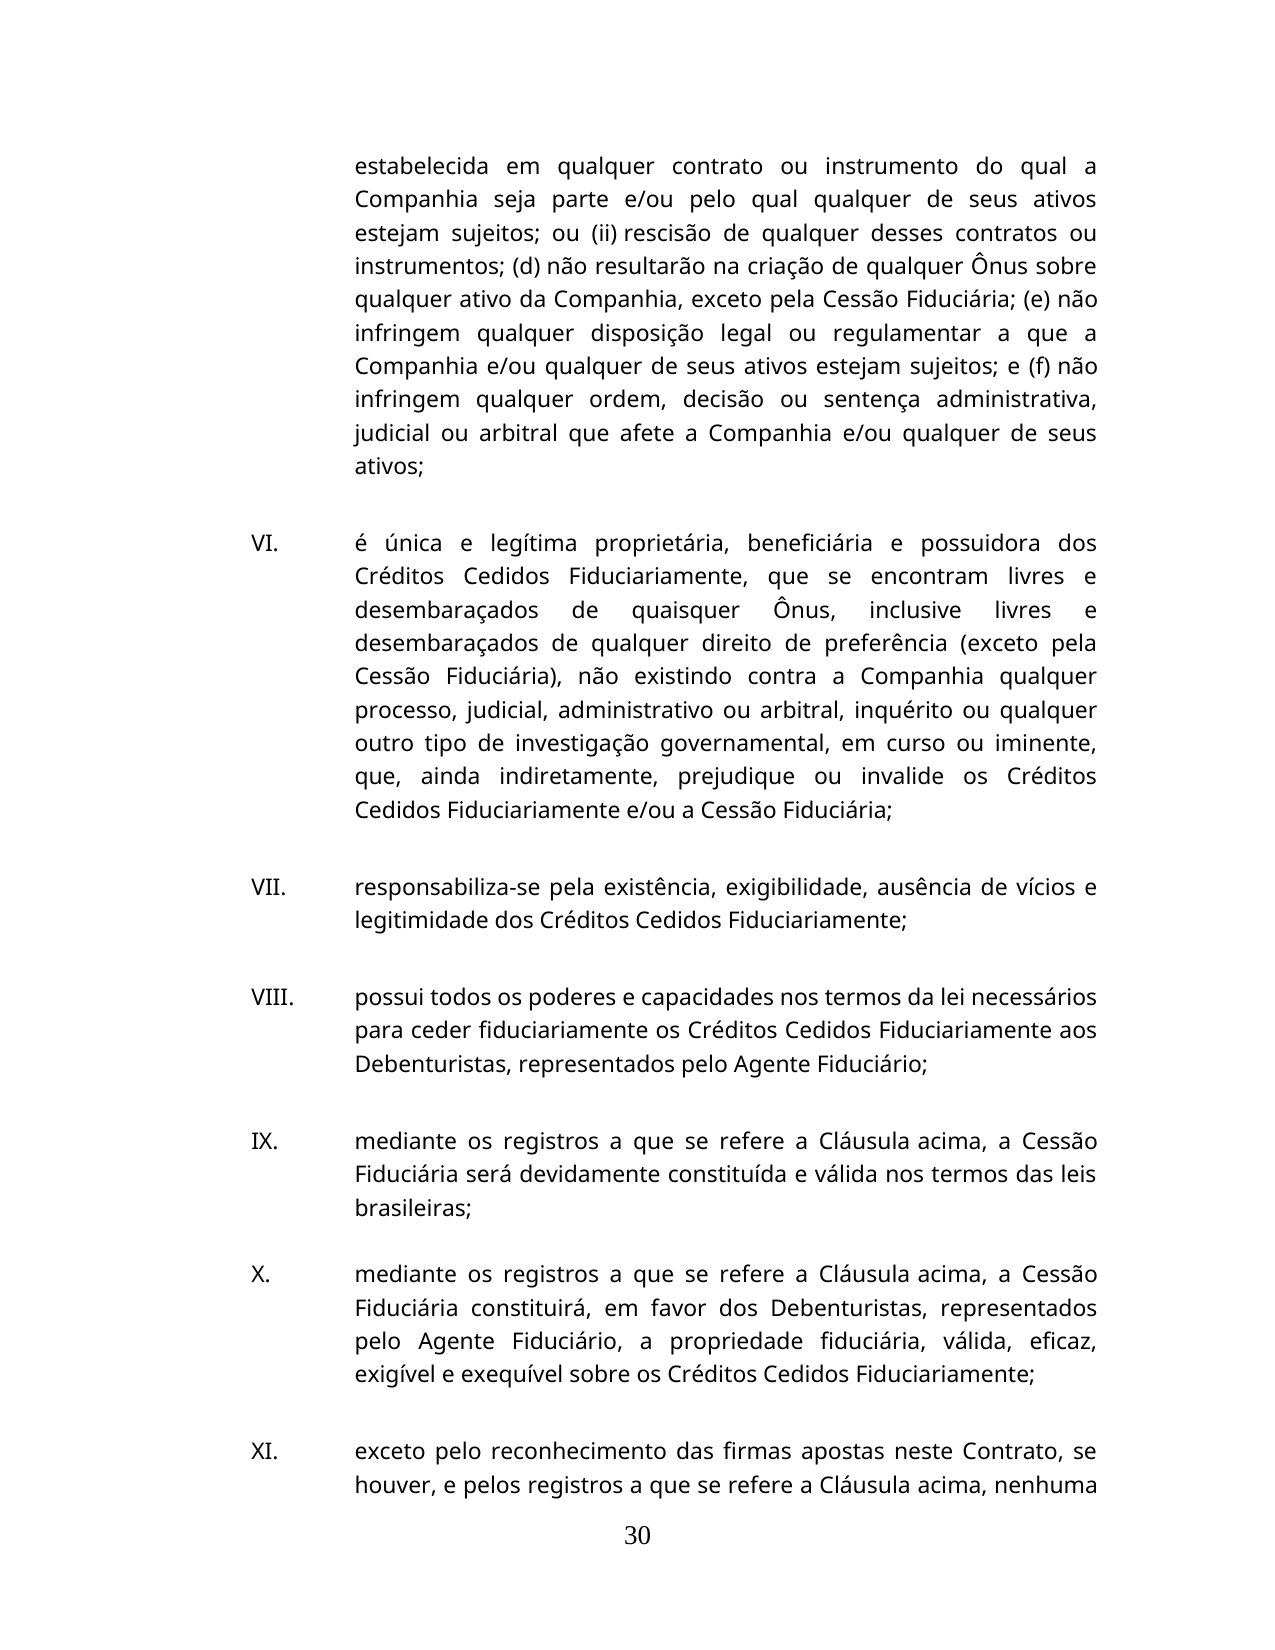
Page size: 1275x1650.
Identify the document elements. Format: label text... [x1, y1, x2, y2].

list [251, 1433, 1098, 1500]
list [251, 148, 1098, 481]
list mediante os registros a que se refere a Cláusula 2.1 acima, a Cessão Fiduciária constituirá, em favor dos Debenturistas, representados pelo Agente Fiduciário, a propriedade fiduciária, válida, eficaz, exigível e exequível sobre os Créditos Cedidos Fiduciariamente; [251, 1256, 1098, 1389]
list é única e legítima proprietária, beneficiária e possuidora dos Créditos Cedidos Fiduciariamente, que se encontram livres e desembaraçados de quaisquer Ônus, inclusive livres e desembaraçados de qualquer direito de preferência (exceto pela Cessão Fiduciária), não existindo contra a Companhia qualquer processo, judicial, administrativo ou arbitral, inquérito ou qualquer outro tipo de investigação governamental, em curso ou iminente, que, ainda indiretamente, prejudique ou invalide os Créditos Cedidos Fiduciariamente e/ou a Cessão Fiduciária; [251, 525, 1098, 825]
list responsabiliza-se pela existência, exigibilidade, ausência de vícios e legitimidade dos Créditos Cedidos Fiduciariamente; [251, 868, 1098, 935]
list mediante os registros a que se refere a Cláusula 2.1 acima, a Cessão Fiduciária será devidamente constituída e válida nos termos das leis brasileiras; [251, 1123, 1098, 1223]
list possui todos os poderes e capacidades nos termos da lei necessários para ceder fiduciariamente os Créditos Cedidos Fiduciariamente aos Debenturistas, representados pelo Agente Fiduciário; [251, 979, 1098, 1079]
